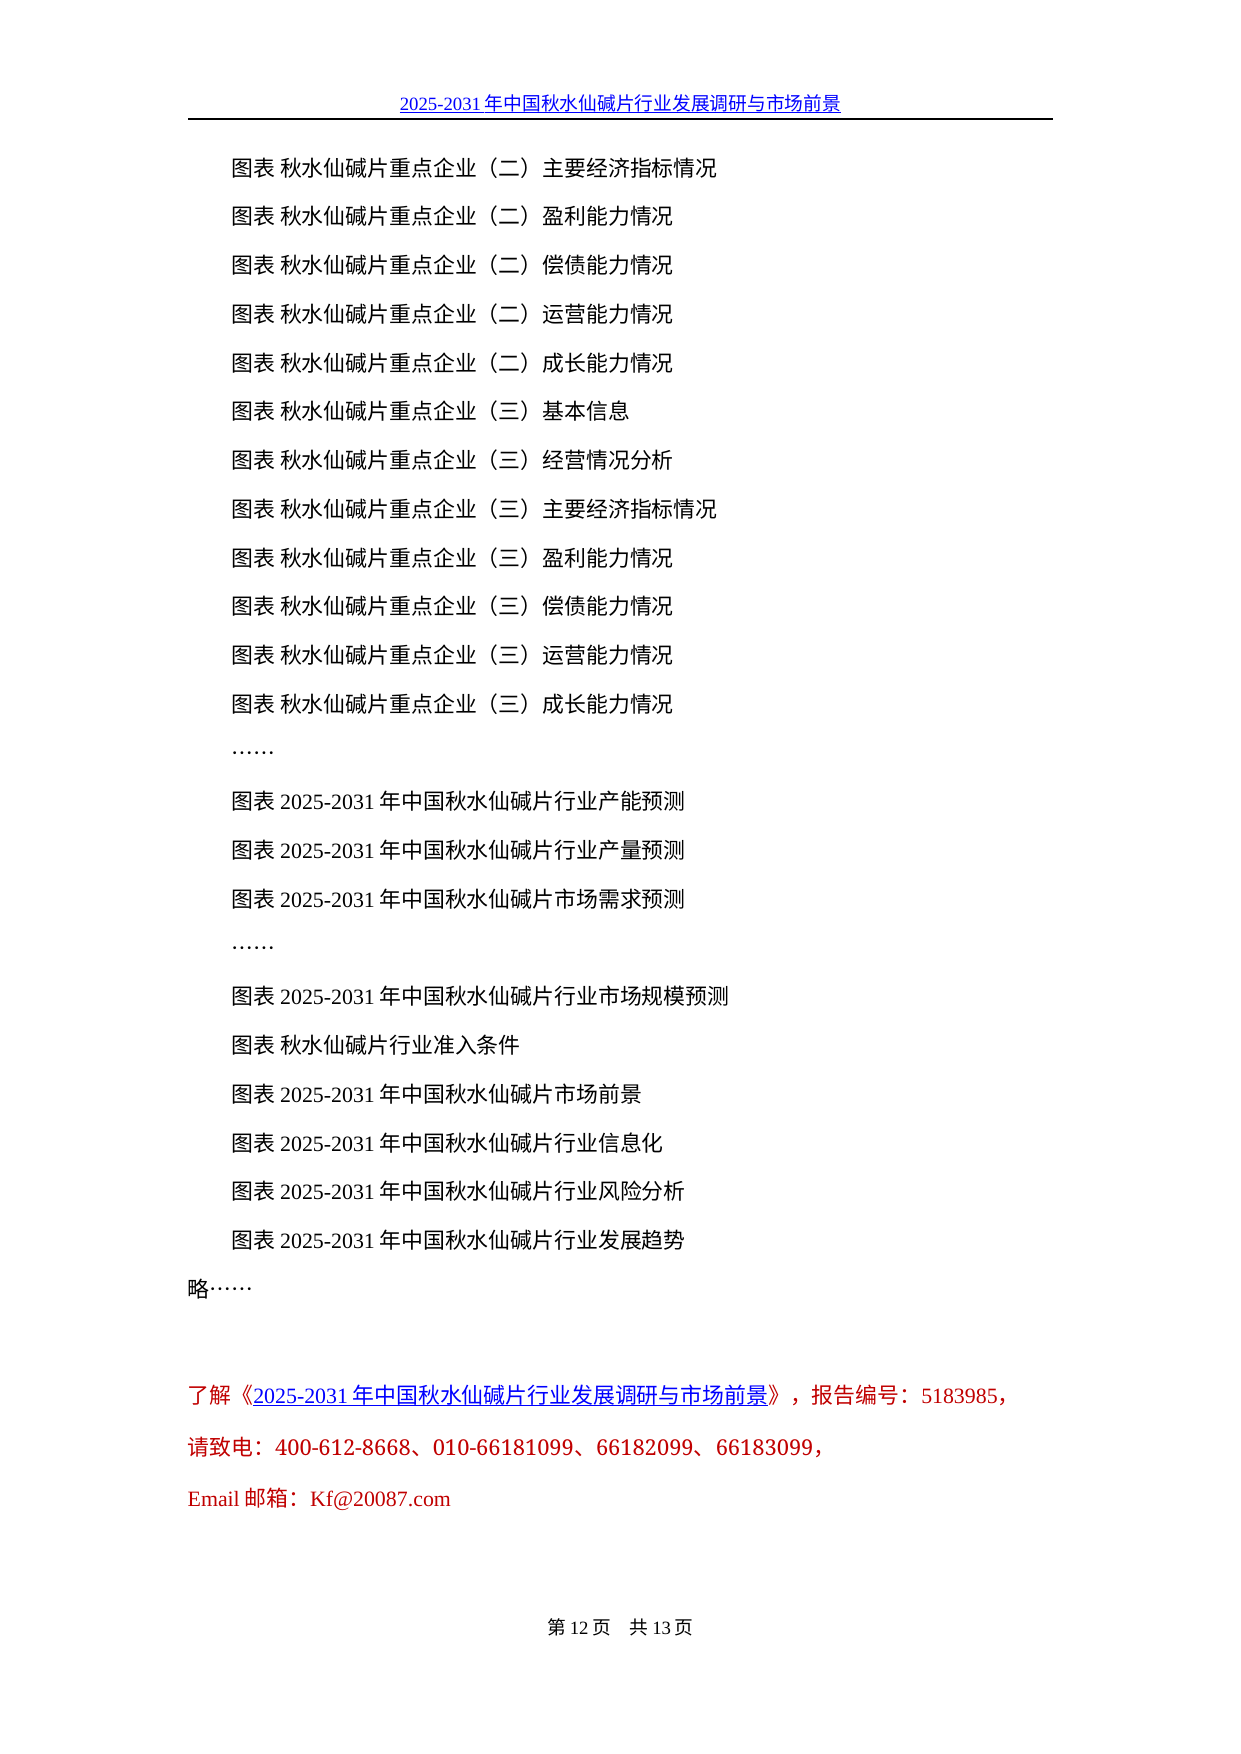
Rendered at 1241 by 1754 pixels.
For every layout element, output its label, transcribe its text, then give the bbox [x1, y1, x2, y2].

text Email邮箱：Kf@20087.com [187, 1481, 1053, 1513]
text 请致电：400-612-8668、010-66181099、66182099、66183099， [187, 1429, 1053, 1462]
text 了解《2025-2031年中国秋水仙碱片行业发展调研与市场前景》，报告编号：5183985， [187, 1378, 1053, 1410]
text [187, 150, 1053, 1304]
